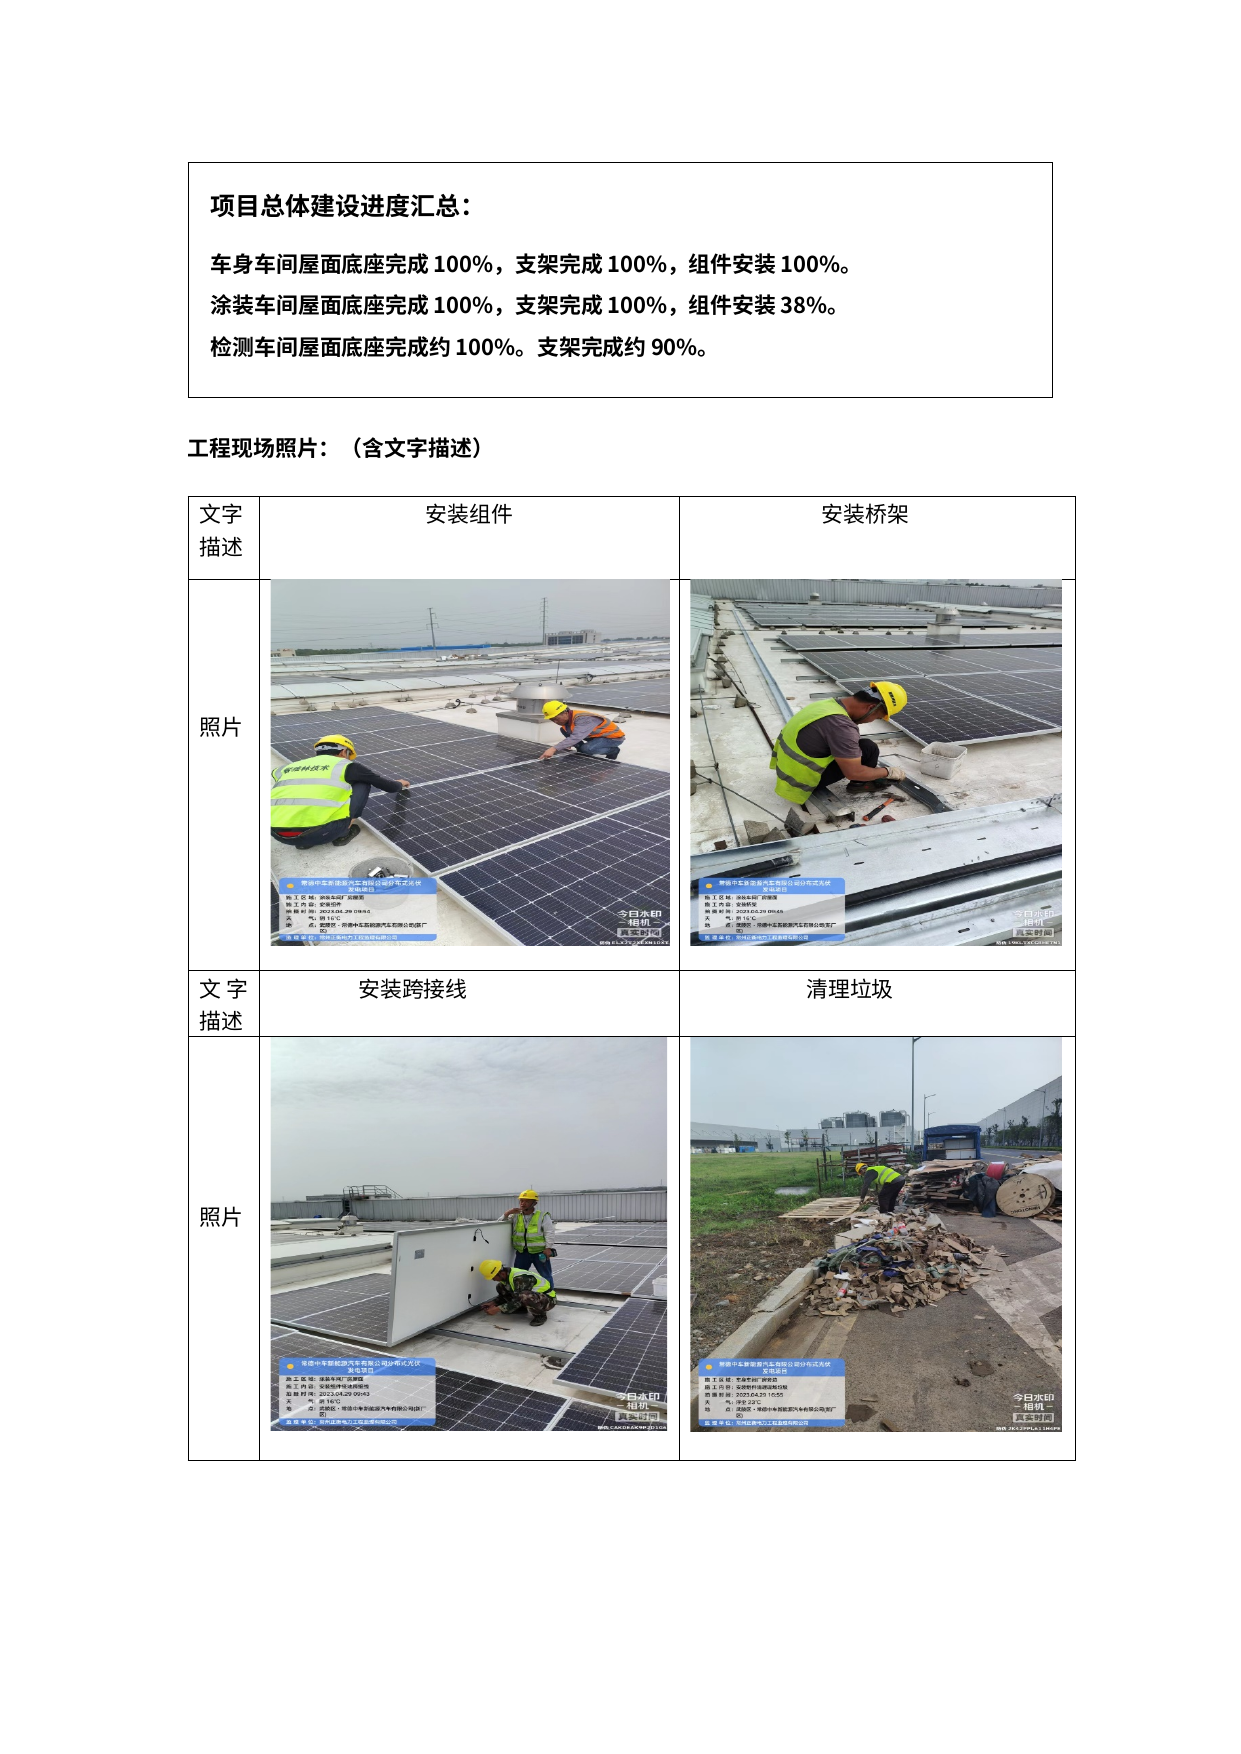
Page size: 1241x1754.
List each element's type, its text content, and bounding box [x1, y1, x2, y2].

table_header 文字 描述 [189, 497, 259, 578]
picture [690, 1037, 1062, 1432]
table_cell 安装跨接线 [260, 971, 679, 1036]
table_header 项目总体建设进度汇总： 车身车间屋面底座完成100%，支架完成100%，组件安装100%。 涂装车间屋面底座完成100%，支架完成100%，组件安装38%。 检测车间屋面底座完成约100%。支架完成约90%。 [189, 163, 1052, 397]
table_cell 清理垃圾 [680, 971, 1075, 1036]
table_cell [260, 580, 679, 970]
table_header 安装组件 [260, 497, 679, 578]
table_cell [680, 580, 1075, 970]
table_header 安装桥架 [680, 497, 1075, 578]
text 工程现场照片：（含文字描述） [187, 431, 1053, 463]
table_cell 文字描述 [189, 971, 259, 1036]
table_cell [260, 1037, 679, 1460]
table_cell 照片 [189, 1037, 259, 1460]
picture [690, 579, 1062, 946]
picture [270, 1037, 668, 1431]
table_cell [680, 1037, 1075, 1460]
table_cell 照片 [189, 580, 259, 970]
picture [270, 579, 670, 946]
